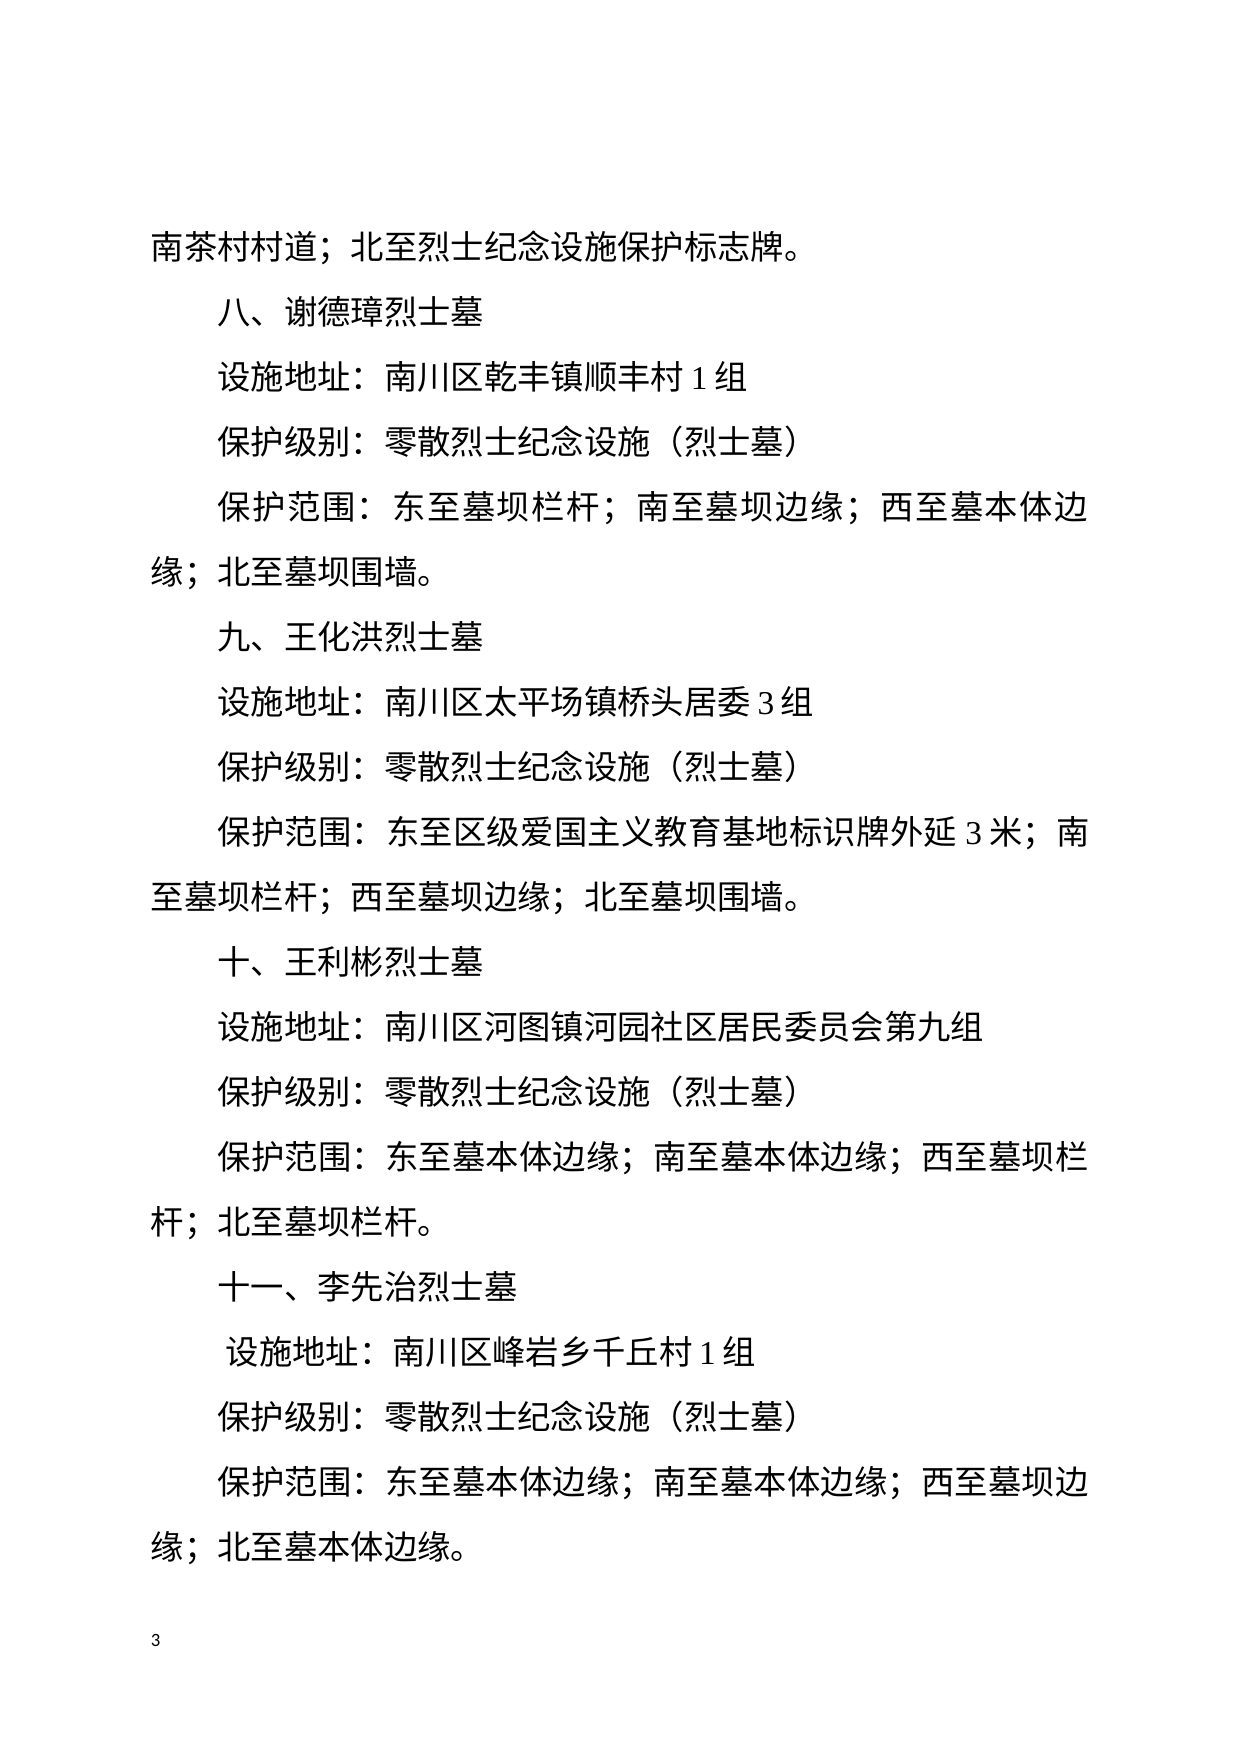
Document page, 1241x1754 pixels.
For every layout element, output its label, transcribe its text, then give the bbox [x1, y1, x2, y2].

list 设施地址：南川区峰岩乡千丘村1组 [151, 1317, 1089, 1382]
list 保护级别：零散烈士纪念设施（烈士墓） [151, 732, 1089, 797]
list 设施地址：南川区乾丰镇顺丰村1组 [151, 342, 1089, 407]
list 十一、李先治烈士墓 [151, 1252, 1089, 1317]
list 十、王利彬烈士墓 [151, 927, 1089, 992]
list 保护范围：东至墓本体边缘；南至墓本体边缘；西至墓坝边缘；北至墓本体边缘。 [151, 1447, 1089, 1577]
list 保护级别：零散烈士纪念设施（烈士墓） [151, 407, 1089, 472]
list 保护级别：零散烈士纪念设施（烈士墓） [151, 1382, 1089, 1447]
list 保护范围：东至墓坝栏杆；南至墓坝边缘；西至墓本体边缘；北至墓坝围墙。 [151, 472, 1089, 602]
list 保护级别：零散烈士纪念设施（烈士墓） [151, 1057, 1089, 1122]
list 八、谢德璋烈士墓 [151, 277, 1089, 342]
list 九、王化洪烈士墓 [151, 602, 1089, 667]
list 保护范围：东至墓本体边缘；南至墓本体边缘；西至墓坝栏杆；北至墓坝栏杆。 [151, 1122, 1089, 1252]
list 设施地址：南川区太平场镇桥头居委3组 [151, 667, 1089, 732]
list 设施地址：南川区河图镇河园社区居民委员会第九组 [151, 992, 1089, 1057]
list 保护范围：东至区级爱国主义教育基地标识牌外延3米；南至墓坝栏杆；西至墓坝边缘；北至墓坝围墙。 [151, 797, 1089, 927]
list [151, 212, 1089, 277]
